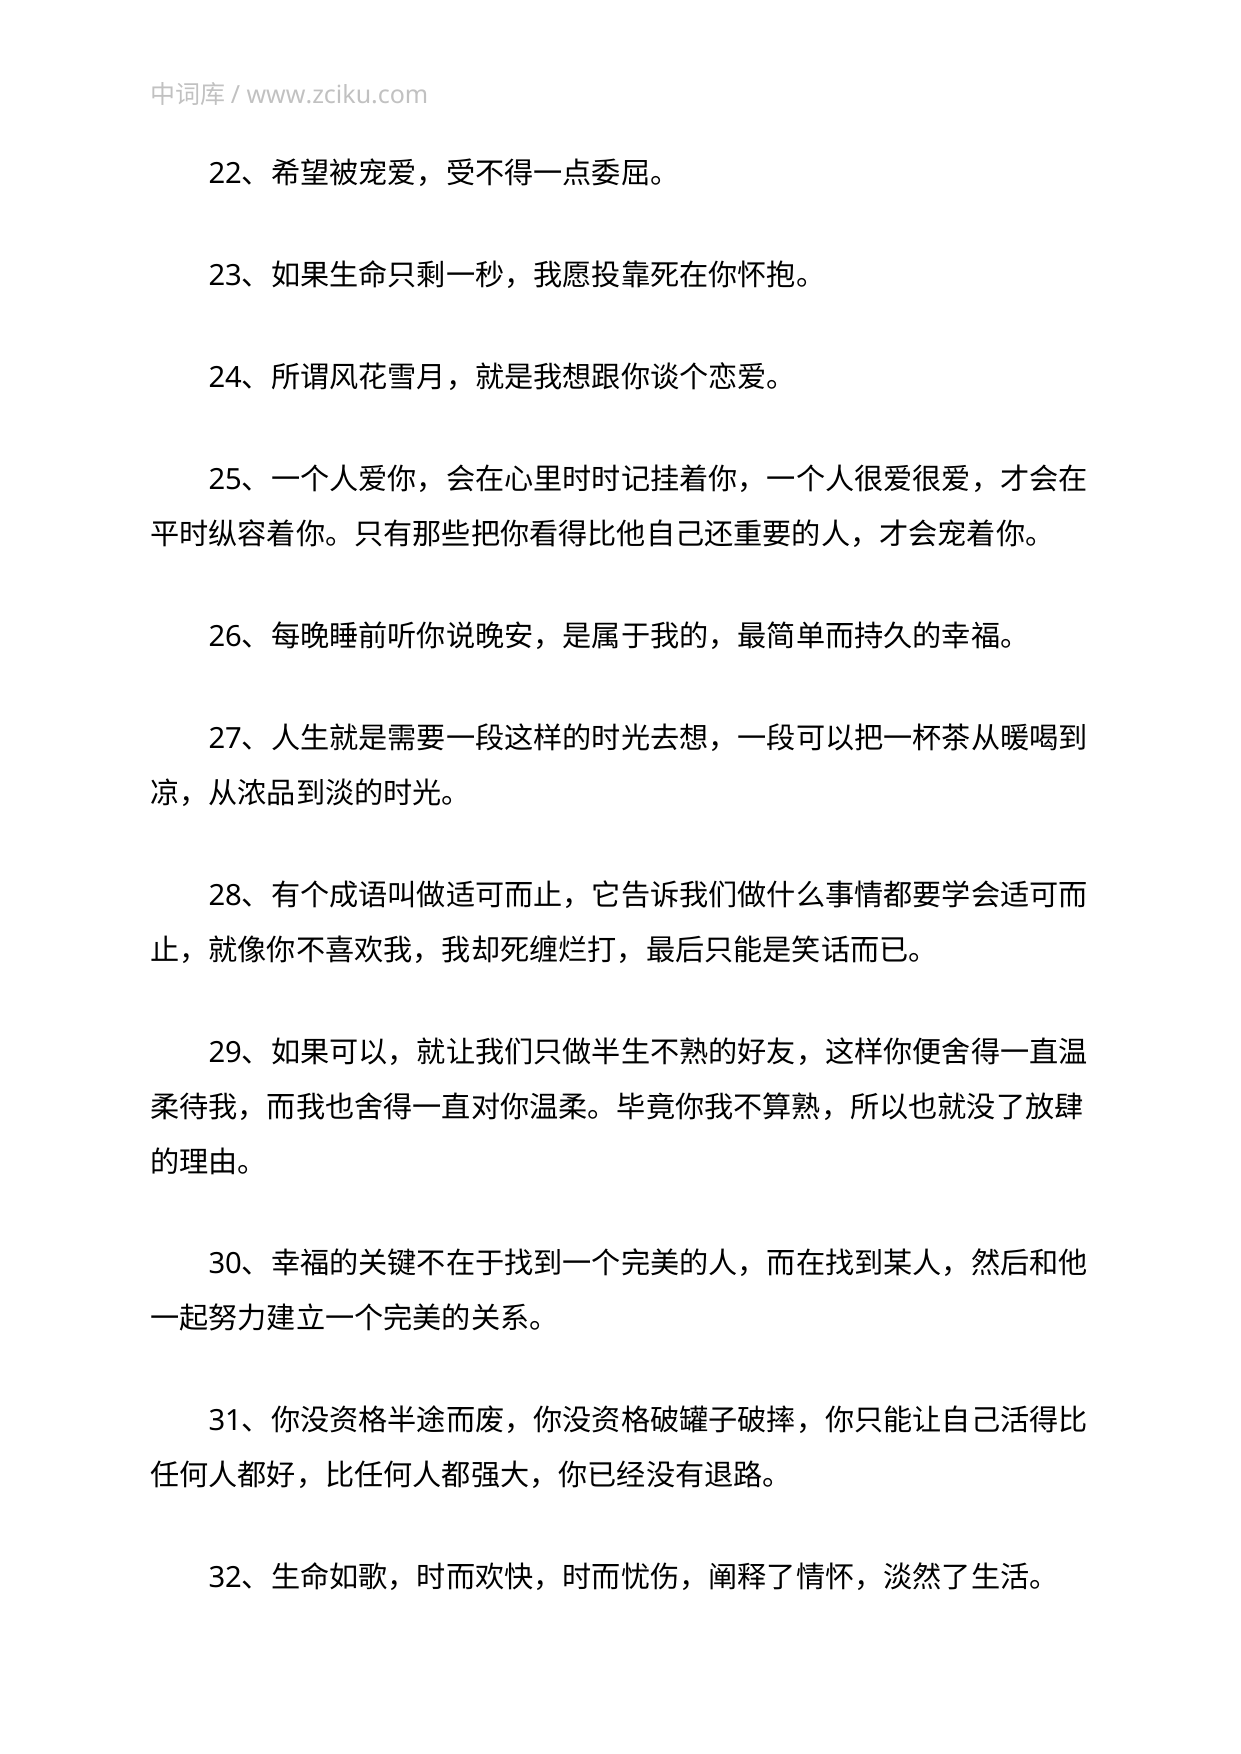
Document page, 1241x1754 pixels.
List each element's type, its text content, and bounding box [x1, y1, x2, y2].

text 27、人生就是需要一段这样的时光去想，一段可以把一杯茶从暖喝到凉，从浓品到淡的时光。 [150, 715, 1090, 812]
text 22、希望被宠爱，受不得一点委屈。 [150, 150, 1090, 192]
text 30、幸福的关键不在于找到一个完美的人，而在找到某人，然后和他一起努力建立一个完美的关系。 [150, 1240, 1090, 1337]
text 32、生命如歌，时而欢快，时而忧伤，阐释了情怀，淡然了生活。 [150, 1553, 1090, 1596]
text 28、有个成语叫做适可而止，它告诉我们做什么事情都要学会适可而止，就像你不喜欢我，我却死缠烂打，最后只能是笑话而已。 [150, 871, 1090, 969]
text 29、如果可以，就让我们只做半生不熟的好友，这样你便舍得一直温柔待我，而我也舍得一直对你温柔。毕竟你我不算熟，所以也就没了放肆的理由。 [150, 1028, 1090, 1180]
text 25、一个人爱你，会在心里时时记挂着你，一个人很爱很爱，才会在平时纵容着你。只有那些把你看得比他自己还重要的人，才会宠着你。 [150, 456, 1090, 553]
text 26、每晚睡前听你说晚安，是属于我的，最简单而持久的幸福。 [150, 613, 1090, 655]
text 24、所谓风花雪月，就是我想跟你谈个恋爱。 [150, 354, 1090, 396]
text 23、如果生命只剩一秒，我愿投靠死在你怀抱。 [150, 252, 1090, 294]
text 31、你没资格半途而废，你没资格破罐子破摔，你只能让自己活得比任何人都好，比任何人都强大，你已经没有退路。 [150, 1397, 1090, 1494]
